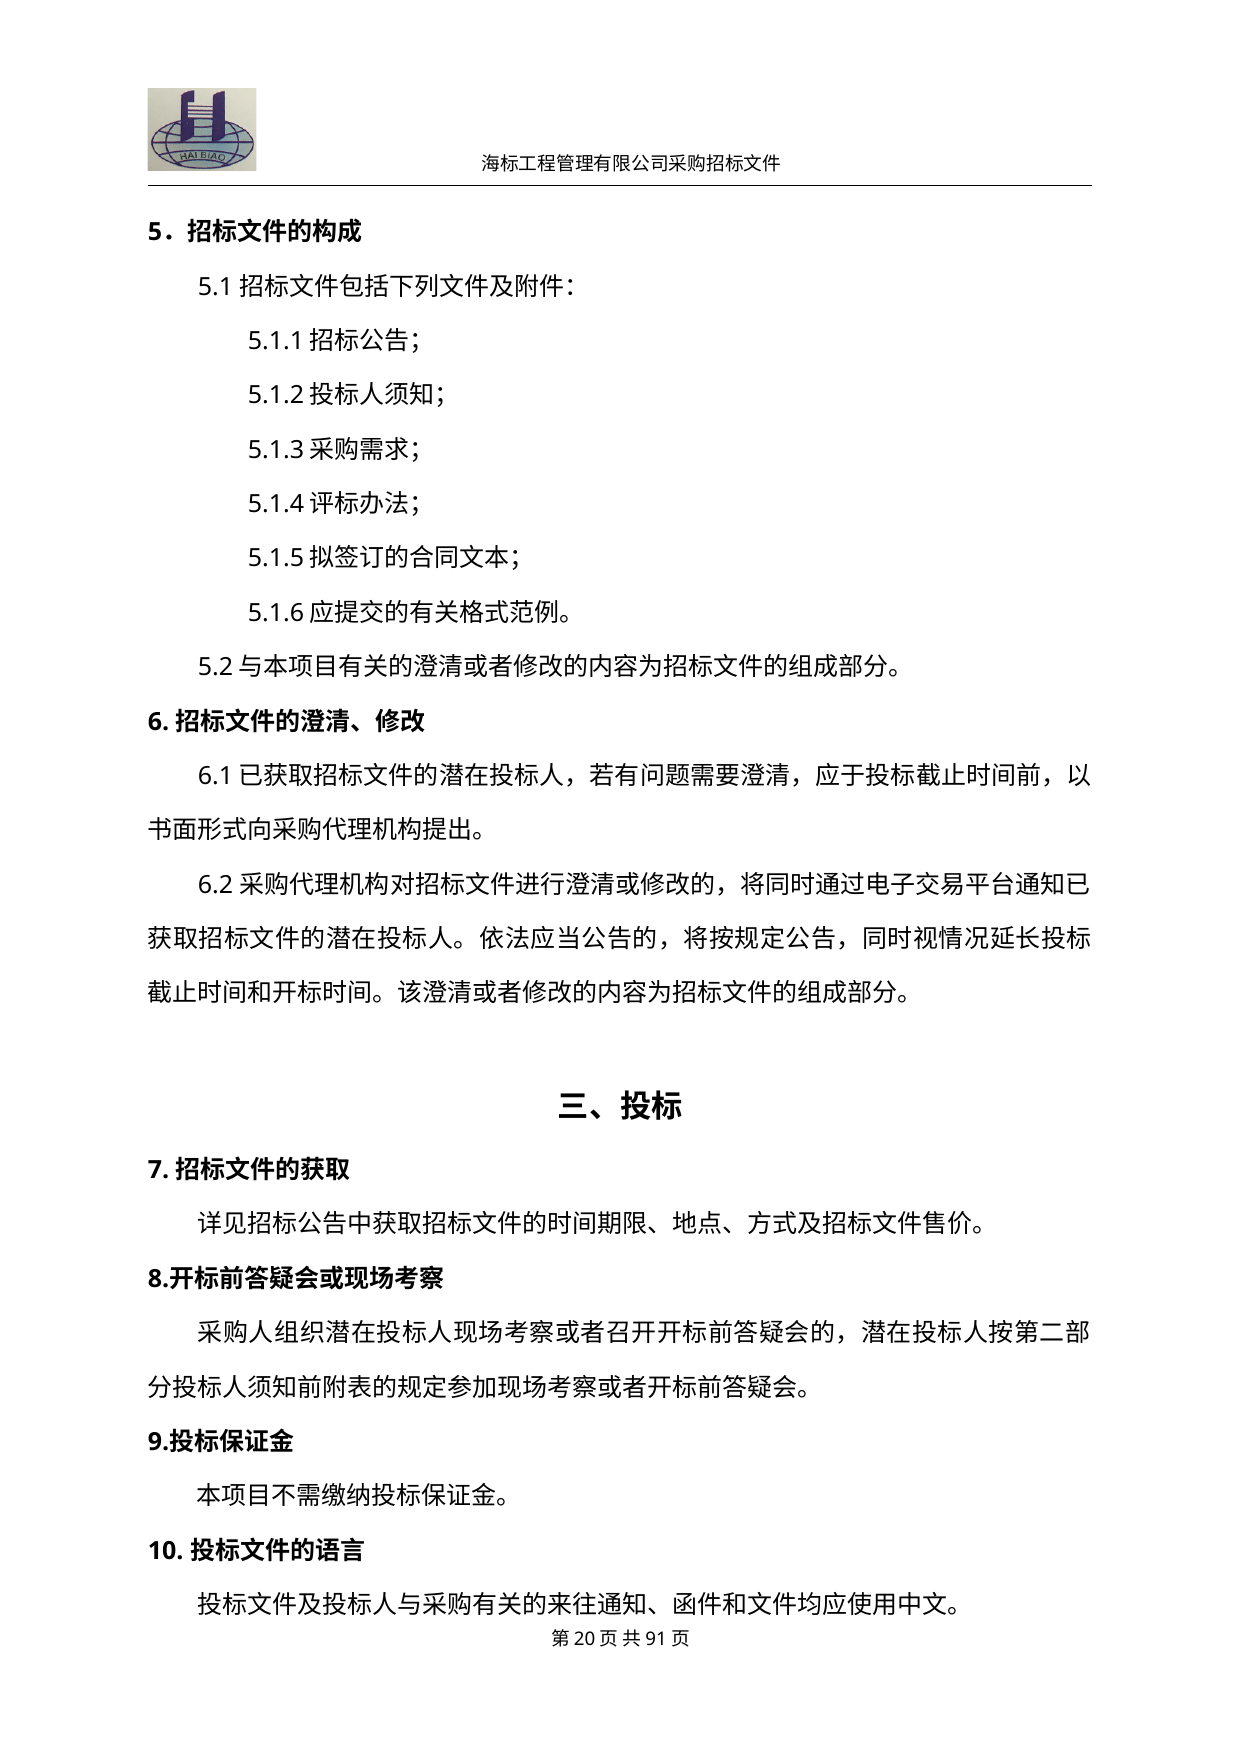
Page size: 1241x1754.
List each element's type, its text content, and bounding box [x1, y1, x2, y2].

text 9.投标保证金 [148, 1421, 1092, 1458]
text 5.1.5拟签订的合同文本； [148, 538, 1092, 574]
text 投标文件及投标人与采购有关的来往通知、函件和文件均应使用中文。 [148, 1584, 1092, 1621]
text 5．招标文件的构成 [148, 212, 1092, 248]
text 8.开标前答疑会或现场考察 [148, 1258, 1092, 1294]
text 5.1.2投标人须知； [148, 375, 1092, 411]
text 7. 招标文件的获取 [148, 1149, 1092, 1186]
text 5.1.4评标办法； [148, 483, 1092, 520]
text 5.1.6应提交的有关格式范例。 [148, 592, 1092, 628]
text 5.1.3采购需求； [148, 429, 1092, 465]
text 三、投标 [148, 1082, 1092, 1127]
text 本项目不需缴纳投标保证金。 [148, 1476, 1092, 1512]
text 6.1已获取招标文件的潜在投标人，若有问题需要澄清，应于投标截止时间前，以书面形式向采购代理机构提出。 [148, 755, 1092, 846]
picture [147, 88, 257, 171]
text 10. 投标文件的语言 [148, 1530, 1092, 1566]
text 5.1.1招标公告； [148, 320, 1092, 357]
text 6. 招标文件的澄清、修改 [148, 701, 1092, 737]
text 6.2 采购代理机构对招标文件进行澄清或修改的，将同时通过电子交易平台通知已获取招标文件的潜在投标人。依法应当公告的，将按规定公告，同时视情况延长投标截止时间和开标时间。该澄清或者修改的内容为招标文件的组成部分。 [148, 864, 1092, 1009]
text 5.2与本项目有关的澄清或者修改的内容为招标文件的组成部分。 [148, 647, 1092, 683]
text 详见招标公告中获取招标文件的时间期限、地点、方式及招标文件售价。 [148, 1204, 1092, 1240]
text 5.1 招标文件包括下列文件及附件： [148, 266, 1092, 302]
text 采购人组织潜在投标人现场考察或者召开开标前答疑会的，潜在投标人按第二部分投标人须知前附表的规定参加现场考察或者开标前答疑会。 [148, 1313, 1092, 1403]
